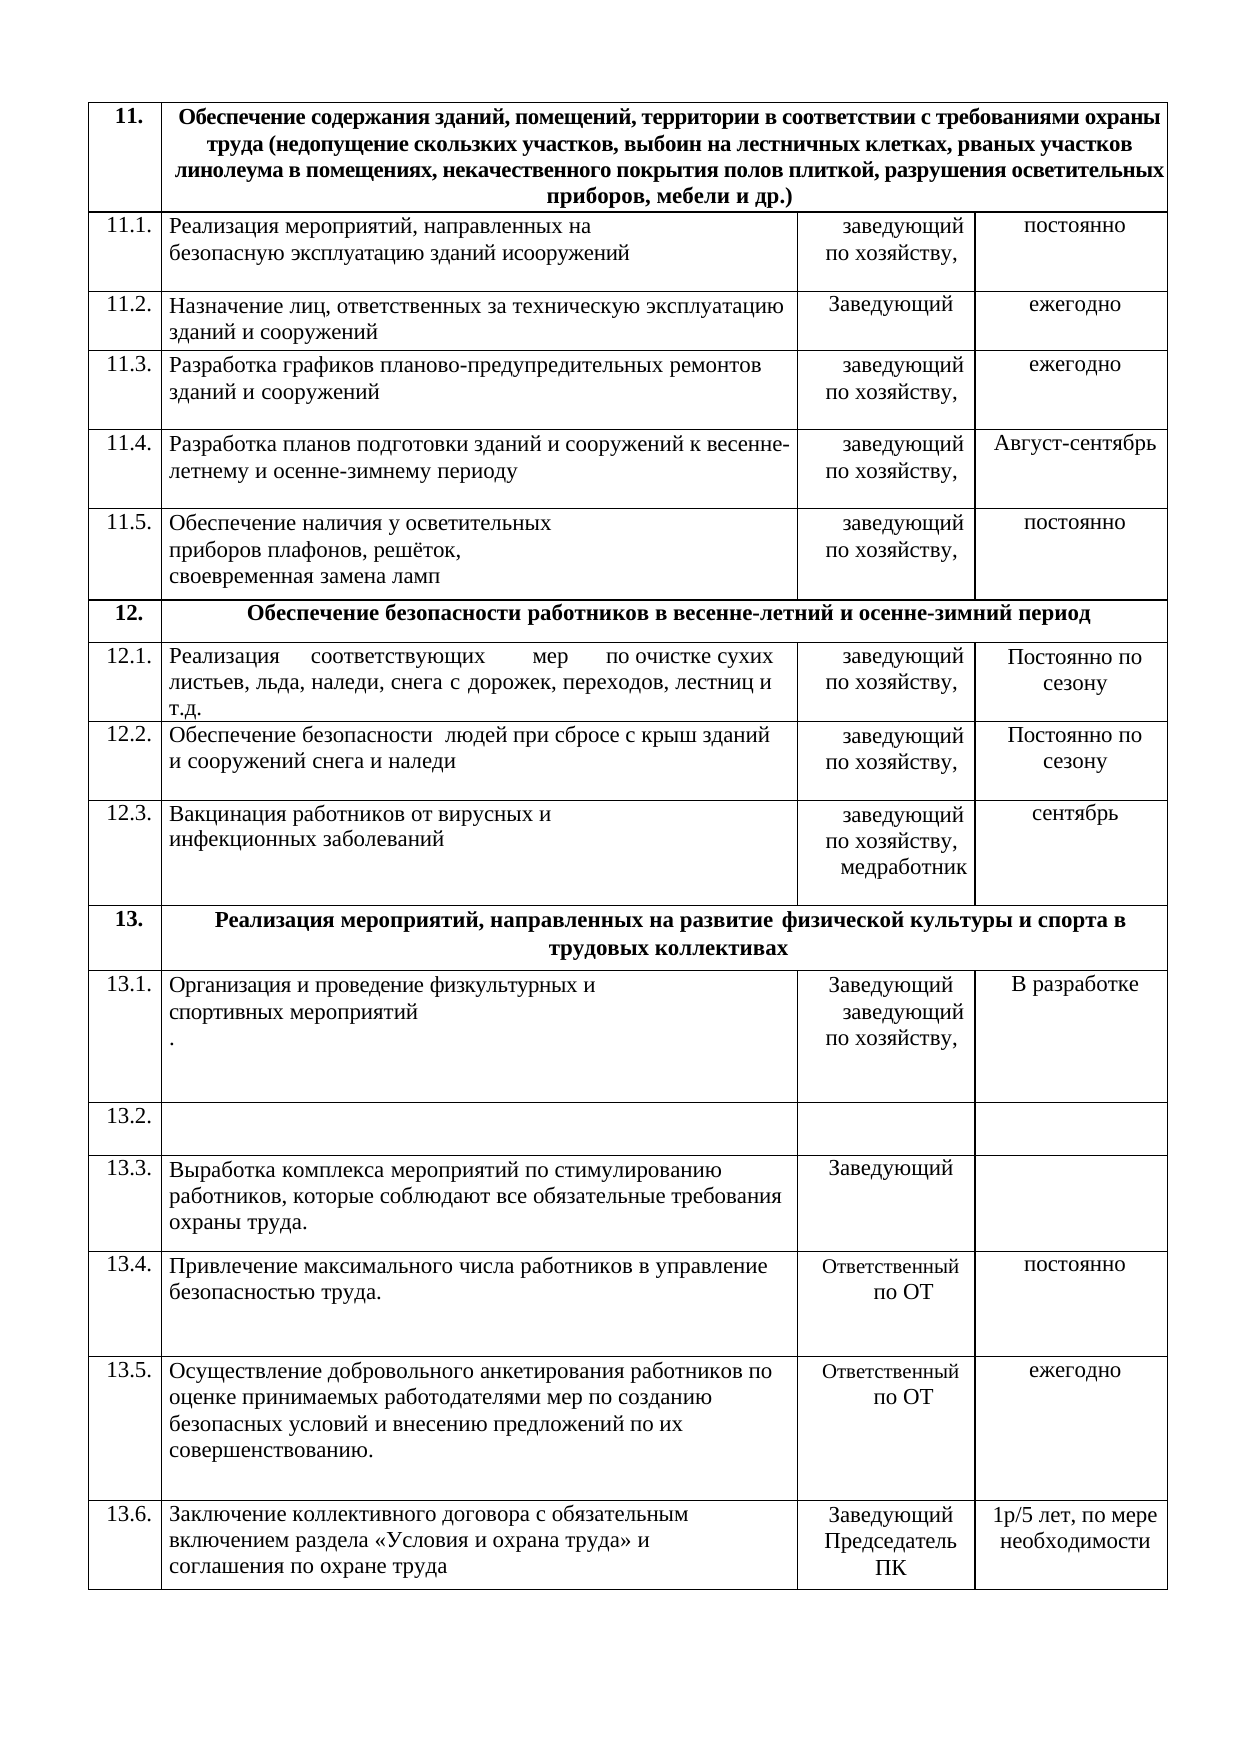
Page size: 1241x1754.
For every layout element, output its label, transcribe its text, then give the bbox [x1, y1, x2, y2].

table_cell Разработка планов подготовки зданий и сооружений к весенне- летнему и осенне-зимнему периоду [162, 430, 797, 508]
table_cell заведующий по хозяйству, [798, 643, 974, 721]
table_cell 1р/5 лет, по мере необходимости [976, 1501, 1167, 1589]
table_cell заведующий по хозяйству, медработник [798, 801, 974, 905]
table_cell 13.3. [89, 1156, 161, 1251]
table_cell Выработка комплекса мероприятий по стимулированию работников, которые соблюдают все обязательные требования охраны труда. [162, 1156, 797, 1251]
table_cell Привлечение максимального числа работников в управление безопасностью труда. [162, 1252, 797, 1356]
table_cell 13.4. [89, 1252, 161, 1356]
table_cell заведующий по хозяйству, [798, 351, 974, 429]
table_cell постоянно [976, 509, 1167, 599]
table_cell [798, 1103, 974, 1155]
table_cell 13. [89, 906, 161, 970]
table_cell Организация и проведение физкультурных и спортивных мероприятий . [162, 971, 797, 1102]
table_cell 13.6. [89, 1501, 161, 1589]
table_cell [976, 1156, 1167, 1251]
table_cell 11.4. [89, 430, 161, 508]
table_cell Заведующий [798, 1156, 974, 1251]
table_cell Реализация мероприятий, направленных на безопасную эксплуатацию зданий исооружений [162, 213, 797, 291]
table_cell 13.1. [89, 971, 161, 1102]
table_header 11. [89, 103, 161, 211]
table_cell 12.2. [89, 722, 161, 800]
table_cell Заведующий Председатель ПК [798, 1501, 974, 1589]
table_cell Реализация мероприятий, направленных на развитие физической культуры и спорта в трудовых коллективах [162, 906, 1167, 970]
table_cell заведующий по хозяйству, [798, 430, 974, 508]
table_cell ежегодно [976, 351, 1167, 429]
table_cell 12.1. [89, 643, 161, 721]
table_cell Разработка графиков планово-предупредительных ремонтов зданий и сооружений [162, 351, 797, 429]
table_cell 12.3. [89, 801, 161, 905]
table_cell 11.3. [89, 351, 161, 429]
table_cell 11.1. [89, 213, 161, 291]
table_cell заведующий по хозяйству, [798, 213, 974, 291]
table_cell 11.2. [89, 292, 161, 350]
table_cell [976, 1103, 1167, 1155]
table_cell заведующий по хозяйству, [798, 722, 974, 800]
table_cell 11.5. [89, 509, 161, 599]
table_cell Заведующий заведующий по хозяйству, [798, 971, 974, 1102]
table_cell Заведующий [798, 292, 974, 350]
table_cell сентябрь [976, 801, 1167, 905]
table_cell Постоянно по сезону [976, 643, 1167, 721]
table_cell 12. [89, 601, 161, 642]
table_cell Ответственный по ОТ [798, 1252, 974, 1356]
table_cell Август-сентябрь [976, 430, 1167, 508]
table_cell Обеспечение наличия у осветительных приборов плафонов, решёток, своевременная замена ламп [162, 509, 797, 599]
table_cell Ответственный по ОТ [798, 1357, 974, 1500]
table_cell Вакцинация работников от вирусных и инфекционных заболеваний [162, 801, 797, 905]
table_cell Обеспечение безопасности работников в весенне-летний и осенне-зимний период [162, 601, 1167, 642]
table_cell В разработке [976, 971, 1167, 1102]
table_cell постоянно [976, 1252, 1167, 1356]
table_cell постоянно [976, 213, 1167, 291]
table_cell Осуществление добровольного анкетирования работников по оценке принимаемых работодателями мер по созданию безопасных условий и внесению предложений по их совершенствованию. [162, 1357, 797, 1500]
table_cell Заключение коллективного договора с обязательным включением раздела «Условия и охрана труда» и соглашения по охране труда [162, 1501, 797, 1589]
table_cell заведующий по хозяйству, [798, 509, 974, 599]
table_cell Реализация соответствующих мер по очистке сухих листьев, льда, наледи, снега с дорожек, переходов, лестниц и т.д. [162, 643, 797, 721]
table_cell Обеспечение безопасности людей при сбросе с крыш зданий и сооружений снега и наледи [162, 722, 797, 800]
table_header Обеспечение содержания зданий, помещений, территории в соответствии с требованиями охраны труда (недопущение скользких участков, выбоин на лестничных клетках, рваных участков линолеума в помещениях, некачественного покрытия полов плиткой, разрушения осветительных приборов, мебели и др.) [162, 103, 1167, 211]
table_cell Постоянно по сезону [976, 722, 1167, 800]
table_cell 13.2. [89, 1103, 161, 1155]
table_cell ежегодно [976, 1357, 1167, 1500]
table_cell Назначение лиц, ответственных за техническую эксплуатацию зданий и сооружений [162, 292, 797, 350]
table_cell [162, 1103, 797, 1155]
table_cell 13.5. [89, 1357, 161, 1500]
table_cell ежегодно [976, 292, 1167, 350]
